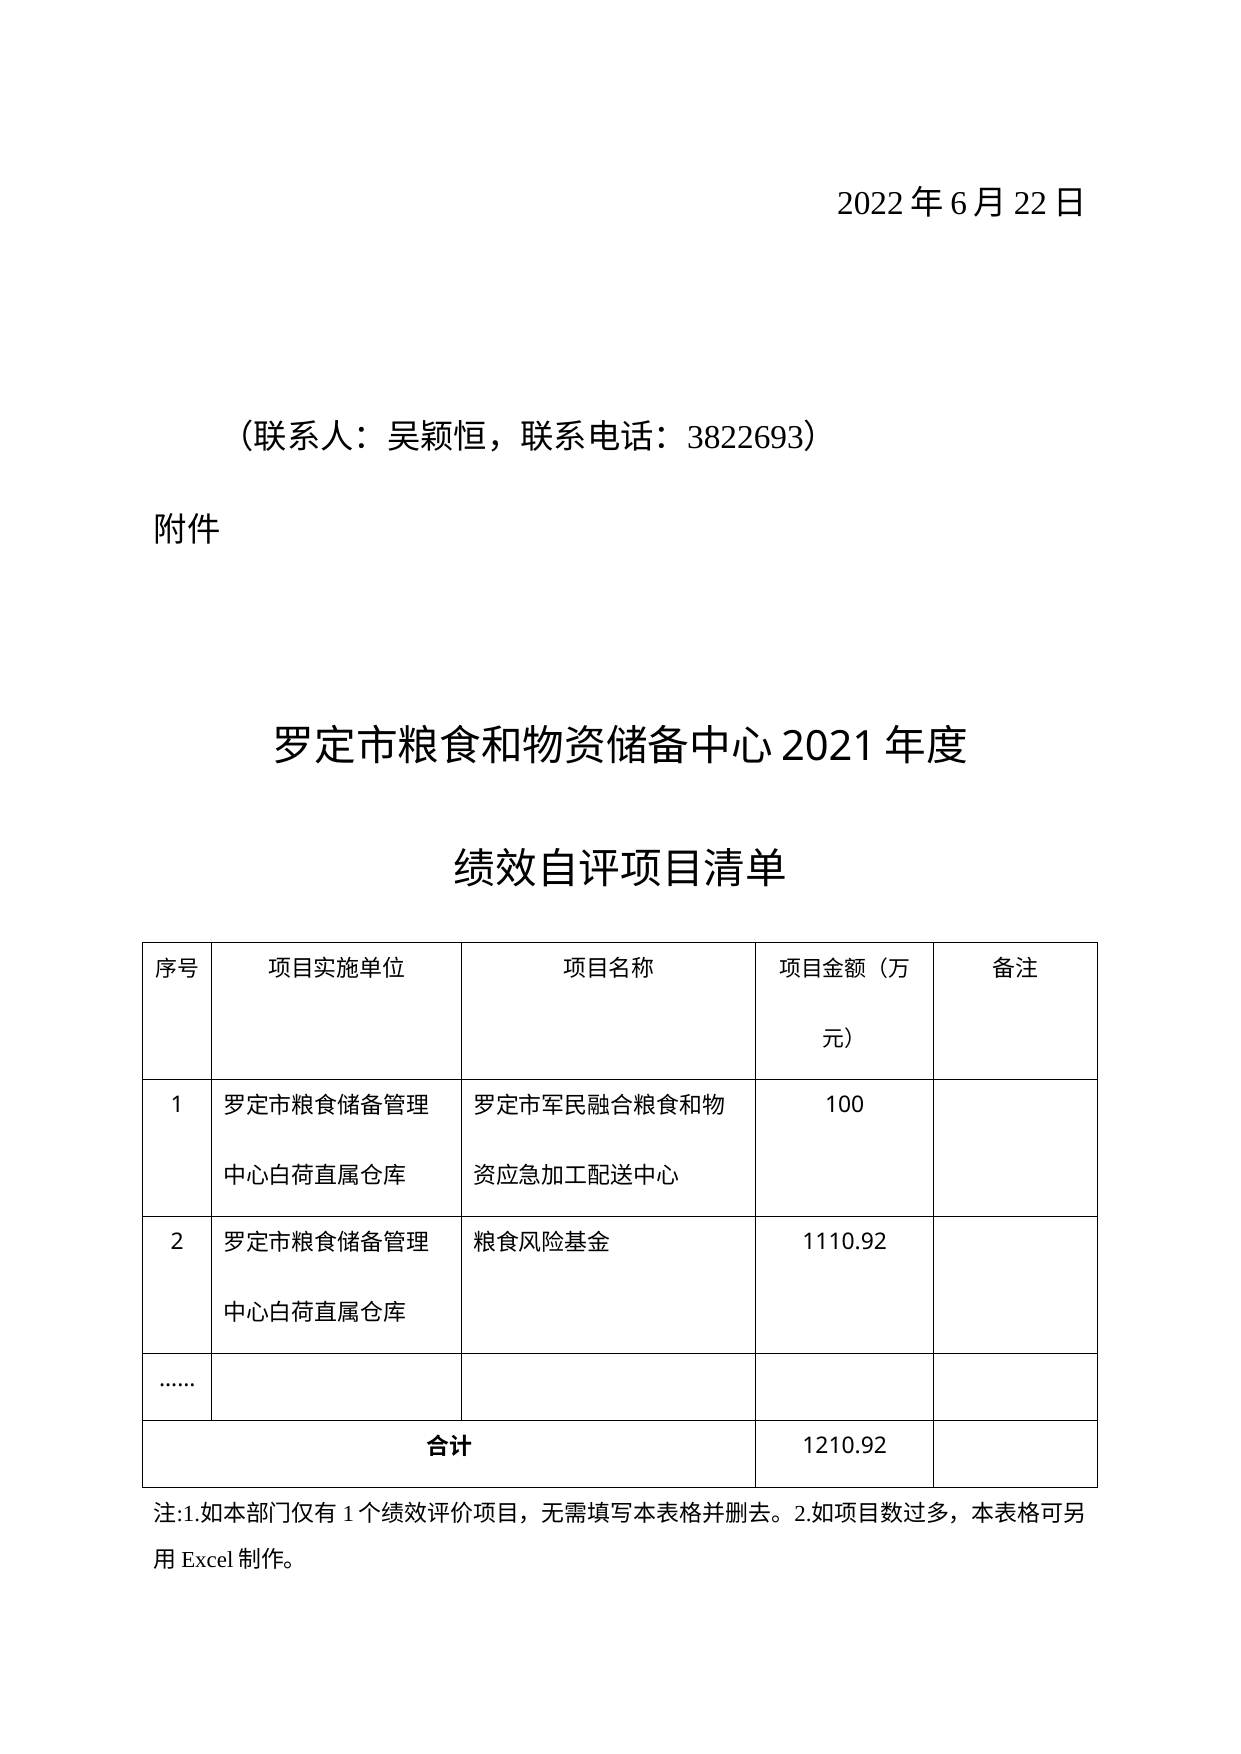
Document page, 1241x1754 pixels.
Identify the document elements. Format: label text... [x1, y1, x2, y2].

table_cell 罗定市粮食储备管理中心白荷直属仓库 [212, 1080, 461, 1216]
table_cell [212, 1354, 461, 1420]
table_cell [462, 1354, 755, 1420]
table_cell 罗定市军民融合粮食和物资应急加工配送中心 [462, 1080, 755, 1216]
table_cell …… [143, 1354, 211, 1420]
table_cell [934, 1421, 1097, 1487]
table_header 项目金额（万元） [756, 943, 933, 1079]
text 2022年6月22日 [153, 154, 1087, 247]
table_cell 1 [143, 1080, 211, 1216]
table_header 项目名称 [462, 943, 755, 1079]
text （联系人：吴颖恒，联系电话：3822693） [153, 387, 1087, 480]
table_cell 合计 [143, 1421, 755, 1487]
table_cell [934, 1354, 1097, 1420]
table_cell [756, 1354, 933, 1420]
table_cell 1110.92 [756, 1217, 933, 1353]
text 注:1.如本部门仅有1个绩效评价项目，无需填写本表格并删去。2.如项目数过多，本表格可另用Excel制作。 [153, 1488, 1087, 1581]
table_cell 1210.92 [756, 1421, 933, 1487]
table_header 备注 [934, 943, 1097, 1079]
table_cell 2 [143, 1217, 211, 1353]
text 罗定市粮食和物资储备中心2021年度 [153, 695, 1087, 789]
table_cell [934, 1217, 1097, 1353]
table_cell 罗定市粮食储备管理中心白荷直属仓库 [212, 1217, 461, 1353]
table_header 序号 [143, 943, 211, 1079]
table_cell 粮食风险基金 [462, 1217, 755, 1353]
text 附件 [153, 480, 1087, 574]
table_cell [934, 1080, 1097, 1216]
table_header 项目实施单位 [212, 943, 461, 1079]
text 绩效自评项目清单 [153, 819, 1087, 912]
table_cell 100 [756, 1080, 933, 1216]
